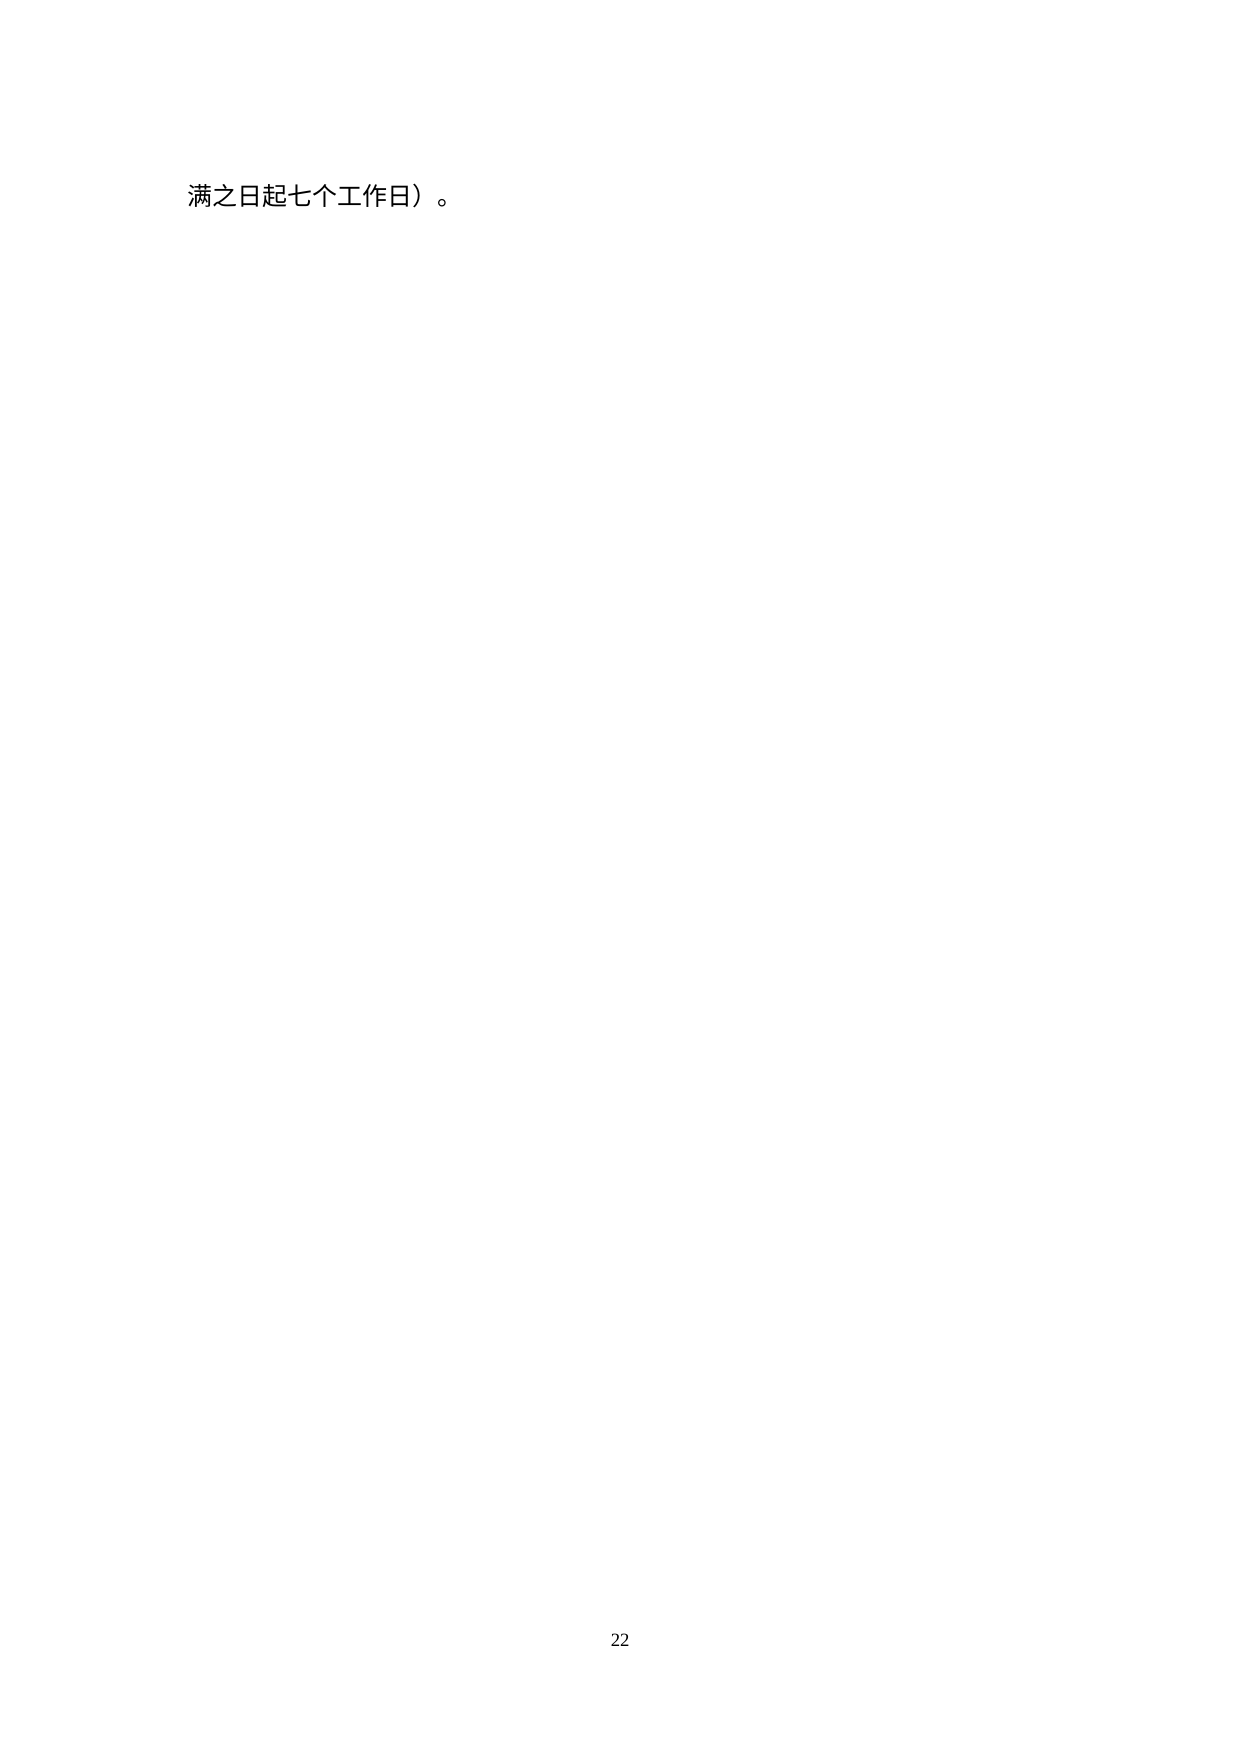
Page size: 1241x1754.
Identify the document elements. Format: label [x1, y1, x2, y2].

text [187, 162, 1053, 227]
